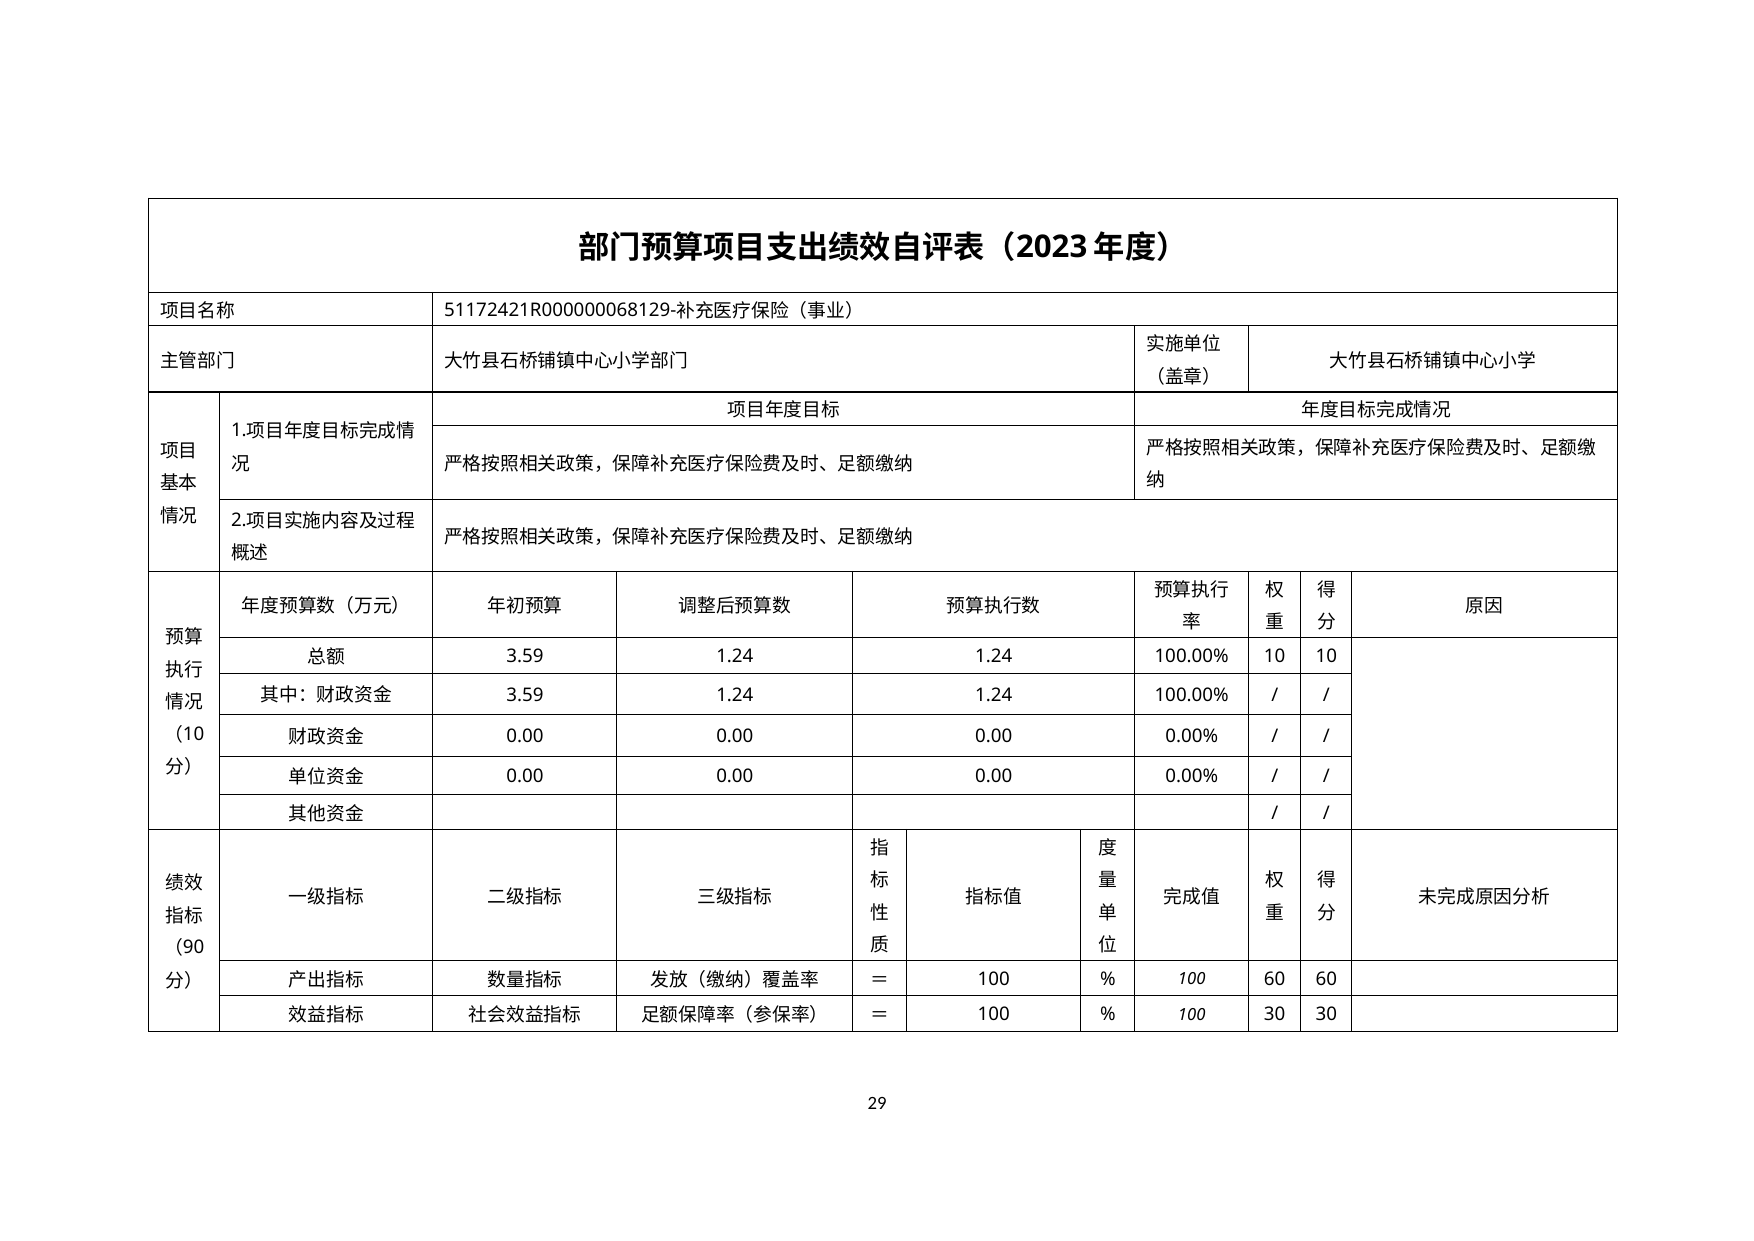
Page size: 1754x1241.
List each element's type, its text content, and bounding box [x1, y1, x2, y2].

table_cell 严格按照相关政策，保障补充医疗保险费及时、足额缴纳 [1135, 426, 1617, 499]
table_cell 部门预算项目支出绩效自评表（2023年度） [149, 199, 1617, 292]
table_cell 调整后预算数 [617, 572, 852, 637]
table_cell / [1249, 795, 1300, 829]
table_cell 60 [1301, 961, 1351, 995]
table_cell 0.00 [853, 715, 1134, 756]
table_cell 权重 [1249, 572, 1300, 637]
table_cell 10 [1249, 638, 1300, 673]
table_cell ＝ [853, 961, 906, 995]
table_cell / [1301, 715, 1351, 756]
table_cell 1.项目年度目标完成情况 [220, 393, 432, 499]
table_cell 0.00 [433, 715, 616, 756]
table_cell 3.59 [433, 674, 616, 714]
table_cell [1352, 996, 1617, 1031]
table_cell 60 [1249, 961, 1300, 995]
table_cell 度量单位 [1081, 830, 1134, 960]
table_cell 未完成原因分析 [1352, 830, 1617, 960]
table_cell 大竹县石桥铺镇中心小学 [1249, 326, 1617, 391]
table_cell 完成值 [1135, 830, 1248, 960]
table_cell 得分 [1301, 830, 1351, 960]
table_cell 100 [907, 961, 1080, 995]
table_cell 0.00 [433, 757, 616, 794]
table_cell / [1249, 674, 1300, 714]
table_cell 数量指标 [433, 961, 616, 995]
table_cell 发放（缴纳）覆盖率 [617, 961, 852, 995]
table_cell / [1301, 757, 1351, 794]
table_cell 指标性质 [853, 830, 906, 960]
table_cell 1.24 [853, 638, 1134, 673]
table_cell 财政资金 [220, 715, 432, 756]
table_cell 单位资金 [220, 757, 432, 794]
table_cell % [1081, 961, 1134, 995]
table_cell 其中：财政资金 [220, 674, 432, 714]
table_cell [433, 795, 616, 829]
table_cell 项目年度目标 [433, 393, 1134, 425]
table_cell 得分 [1301, 572, 1351, 637]
table_cell 0.00 [853, 757, 1134, 794]
table_cell 严格按照相关政策，保障补充医疗保险费及时、足额缴纳 [433, 426, 1134, 499]
table_cell 一级指标 [220, 830, 432, 960]
table_cell 权重 [1249, 830, 1300, 960]
table_cell 0.00% [1135, 757, 1248, 794]
table_cell / [1301, 795, 1351, 829]
table_cell 效益指标 [220, 996, 432, 1031]
table_cell 原因 [1352, 572, 1617, 637]
table_cell % [1081, 996, 1134, 1031]
table_cell ＝ [853, 996, 906, 1031]
table_cell 3.59 [433, 638, 616, 673]
table_cell 10 [1301, 638, 1351, 673]
table_cell 足额保障率（参保率） [617, 996, 852, 1031]
table_cell 大竹县石桥铺镇中心小学部门 [433, 326, 1134, 391]
table_cell [1352, 961, 1617, 995]
table_cell 30 [1301, 996, 1351, 1031]
table_cell 其他资金 [220, 795, 432, 829]
table_cell [1135, 795, 1248, 829]
table_cell 实施单位 （盖章） [1135, 326, 1248, 391]
table_cell [1352, 638, 1617, 829]
table_cell 100 [907, 996, 1080, 1031]
table_cell 年度目标完成情况 [1135, 393, 1617, 425]
table_cell 绩效指标（90分） [149, 830, 219, 1031]
table_cell 预算执行情况（10分） [149, 572, 219, 829]
table_cell 1.24 [617, 638, 852, 673]
table_cell 二级指标 [433, 830, 616, 960]
table_cell 项目基本情况 [149, 393, 219, 571]
table_cell 产出指标 [220, 961, 432, 995]
table_cell 1.24 [617, 674, 852, 714]
table_cell 预算执行数 [853, 572, 1134, 637]
table_cell 年度预算数（万元） [220, 572, 432, 637]
table_cell [853, 795, 1134, 829]
table_cell [617, 795, 852, 829]
table_cell 三级指标 [617, 830, 852, 960]
table_cell 51172421R000000068129-补充医疗保险（事业） [433, 293, 1617, 325]
table_cell 社会效益指标 [433, 996, 616, 1031]
table_cell 30 [1249, 996, 1300, 1031]
table_cell 2.项目实施内容及过程概述 [220, 500, 432, 571]
table_cell 总额 [220, 638, 432, 673]
table_cell 项目名称 [149, 293, 432, 325]
table_cell 0.00% [1135, 715, 1248, 756]
table_cell 指标值 [907, 830, 1080, 960]
table_cell 预算执行率 [1135, 572, 1248, 637]
table_cell 0.00 [617, 757, 852, 794]
table_cell 主管部门 [149, 326, 432, 391]
table_cell 严格按照相关政策，保障补充医疗保险费及时、足额缴纳 [433, 500, 1617, 571]
table_cell 100.00% [1135, 638, 1248, 673]
table_cell 100 [1135, 996, 1248, 1031]
table_cell 0.00 [617, 715, 852, 756]
table_cell 100 [1135, 961, 1248, 995]
table_cell 年初预算 [433, 572, 616, 637]
table_cell / [1249, 757, 1300, 794]
table_cell / [1301, 674, 1351, 714]
table_cell / [1249, 715, 1300, 756]
table_cell 100.00% [1135, 674, 1248, 714]
table_cell 1.24 [853, 674, 1134, 714]
